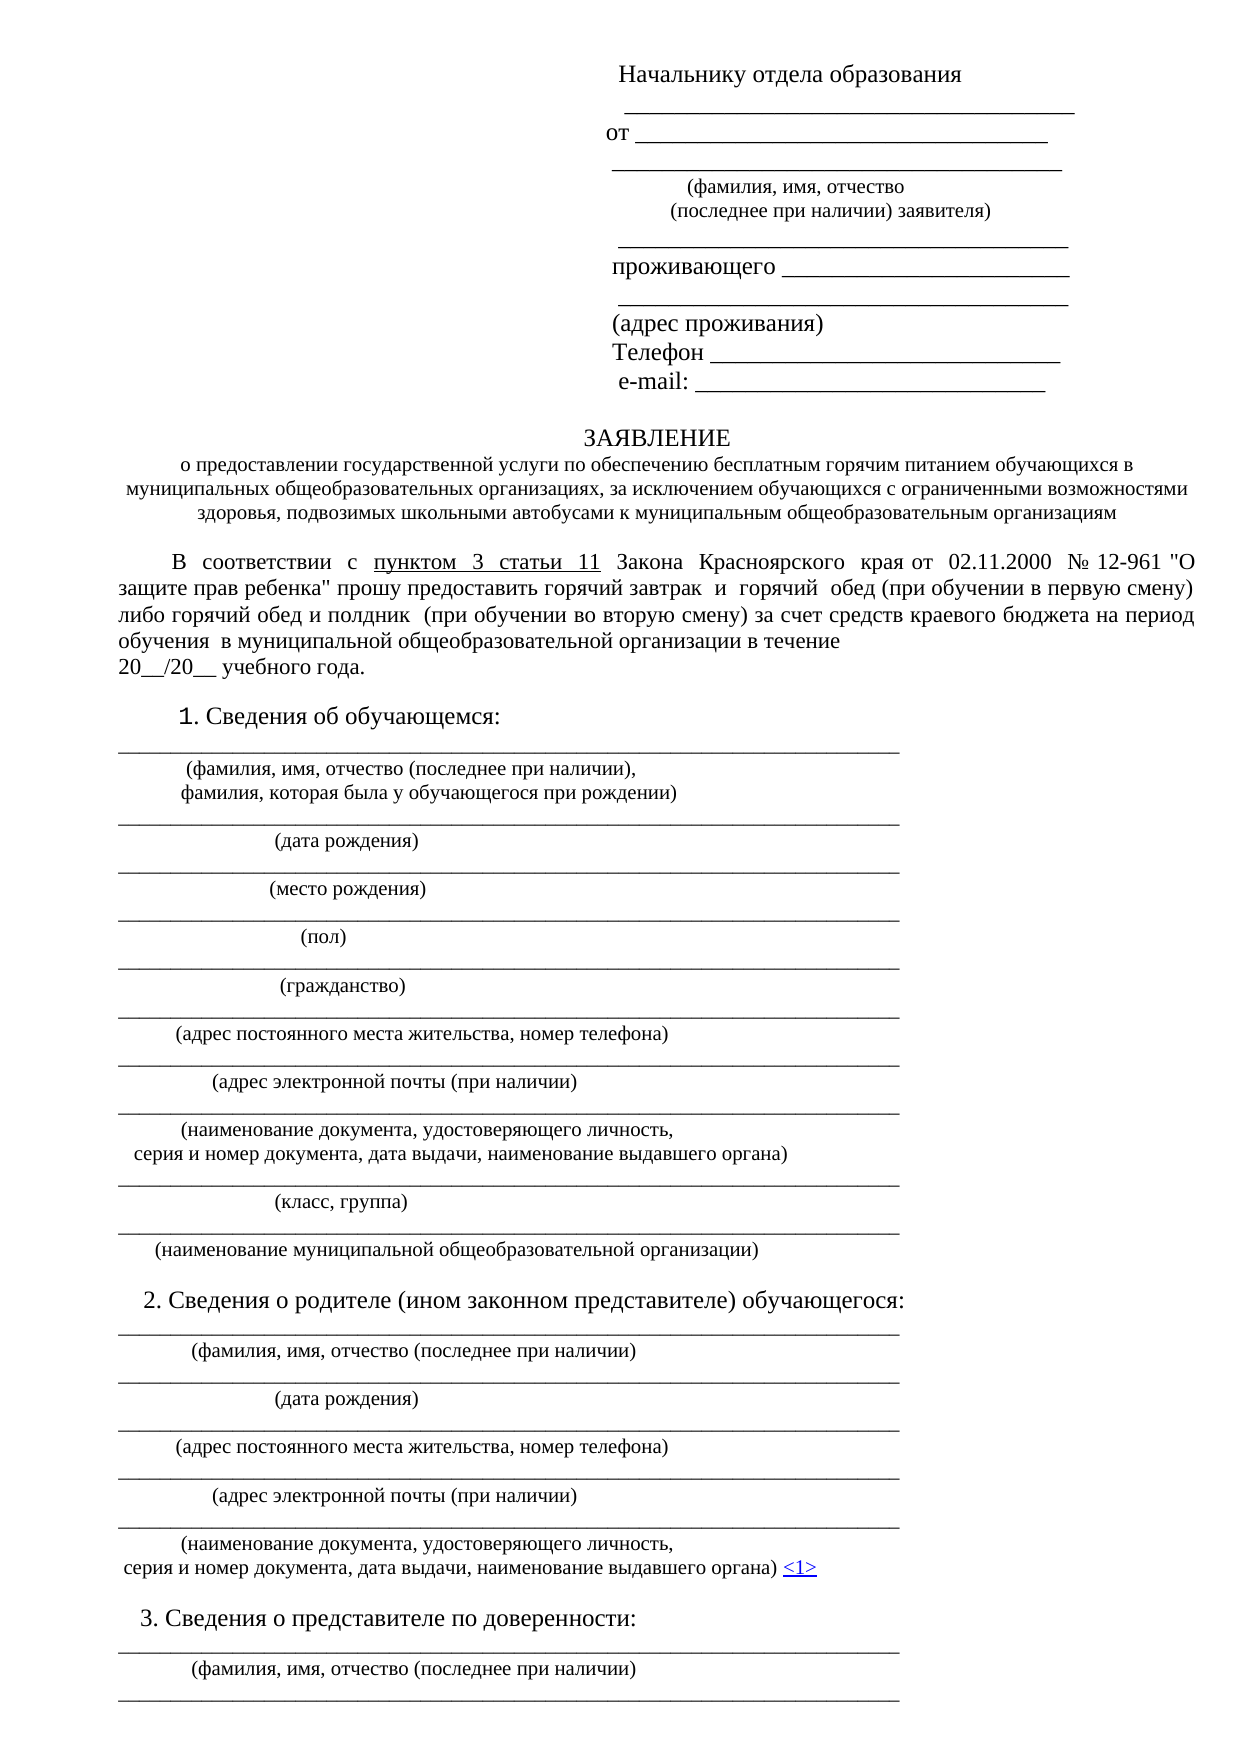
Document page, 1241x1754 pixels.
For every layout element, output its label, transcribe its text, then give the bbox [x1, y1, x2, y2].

text (наименование муниципальной общеобразовательной организации) [118, 1237, 1196, 1261]
text от _________________________________ [118, 117, 1196, 145]
text ___________________________________________________________________________ [118, 1045, 1196, 1069]
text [118, 1632, 1196, 1656]
text ____________________________________ [118, 145, 1196, 174]
text (гражданство) [118, 972, 1196, 997]
text (пол) [118, 924, 1196, 948]
text (дата рождения) [118, 828, 1196, 852]
text 2. Сведения о родителе (ином законном представителе) обучающегося: [118, 1285, 1196, 1314]
text (наименование документа, удостоверяющего личность, [118, 1117, 1196, 1141]
text 20__/20__ учебного года. [118, 653, 1196, 680]
text ___________________________________________________________________________ [118, 1213, 1196, 1237]
text ___________________________________________________________________________ [118, 732, 1196, 756]
text (адрес электронной почты (при наличии) [118, 1069, 1196, 1093]
text ___________________________________________________________________________ [118, 852, 1196, 876]
text Начальнику отдела образования [118, 59, 1196, 88]
text ___________________________________________________________________________ [118, 1314, 1196, 1338]
text серия и номер документа, дата выдачи, наименование выдавшего органа) [118, 1141, 1196, 1165]
text ___________________________________________________________________________ [118, 1458, 1196, 1482]
text (адрес проживания) [118, 308, 1196, 337]
text (последнее при наличии) заявителя) [118, 198, 1196, 222]
text (адрес электронной почты (при наличии) [118, 1482, 1196, 1507]
text (адрес постоянного места жительства, номер телефона) [118, 1434, 1196, 1458]
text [118, 1531, 1196, 1555]
text ___________________________________________________________________________ [118, 1410, 1196, 1434]
text ____________________________________ [118, 88, 1196, 117]
text ___________________________________________________________________________ [118, 1093, 1196, 1117]
text ___________________________________________________________________________ [118, 1362, 1196, 1386]
text e-mail: ____________________________ [118, 366, 1196, 395]
text (фамилия, имя, отчество (последнее при наличии) [118, 1656, 1196, 1680]
text фамилия, которая была у обучающегося при рождении) [118, 780, 1196, 804]
text ____________________________________ [118, 222, 1196, 251]
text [118, 1680, 1196, 1704]
text (класс, группа) [118, 1189, 1196, 1213]
text (фамилия, имя, отчество (последнее при наличии), [118, 756, 1196, 780]
text (фамилия, имя, отчество (последнее при наличии) [118, 1338, 1196, 1362]
text ___________________________________________________________________________ [118, 900, 1196, 924]
text ___________________________________________________________________________ [118, 997, 1196, 1021]
text (дата рождения) [118, 1386, 1196, 1410]
text 1. Сведения об обучающемся: [118, 701, 1196, 732]
text 3. Сведения о представителе по доверенности: [118, 1603, 1196, 1632]
text ___________________________________________________________________________ [118, 1165, 1196, 1189]
text (адрес постоянного места жительства, номер телефона) [118, 1021, 1196, 1045]
text проживающего _______________________ [118, 251, 1196, 280]
text Телефон ____________________________ [118, 337, 1196, 366]
text серия и номер документа, дата выдачи, наименование выдавшего органа) <1> [118, 1555, 1196, 1579]
text (место рождения) [118, 876, 1196, 900]
text ___________________________________________________________________________ [118, 1507, 1196, 1531]
text ЗАЯВЛЕНИЕ [118, 423, 1196, 452]
text В соответствии с пунктом 3 статьи 11 Закона Красноярского края от 02.11.2000 № 12-961 "О защите прав ребенка" прошу предоставить горячий завтрак и горячий обед (при обучении в первую смену) либо горячий обед и полдник (при обучении во вторую смену) за счет средств краевого бюджета на период обучения в муниципальной общеобразовательной организации в течение [118, 548, 1196, 653]
text ____________________________________ [118, 280, 1196, 308]
text о предоставлении государственной услуги по обеспечению бесплатным горячим питанием обучающихся в муниципальных общеобразовательных организациях, за исключением обучающихся с ограниченными возможностями здоровья, подвозимых школьными автобусами к муниципальным общеобразовательным организациям [118, 452, 1196, 524]
text (фамилия, имя, отчество [118, 174, 1196, 198]
text ___________________________________________________________________________ [118, 804, 1196, 828]
text ___________________________________________________________________________ [118, 948, 1196, 972]
